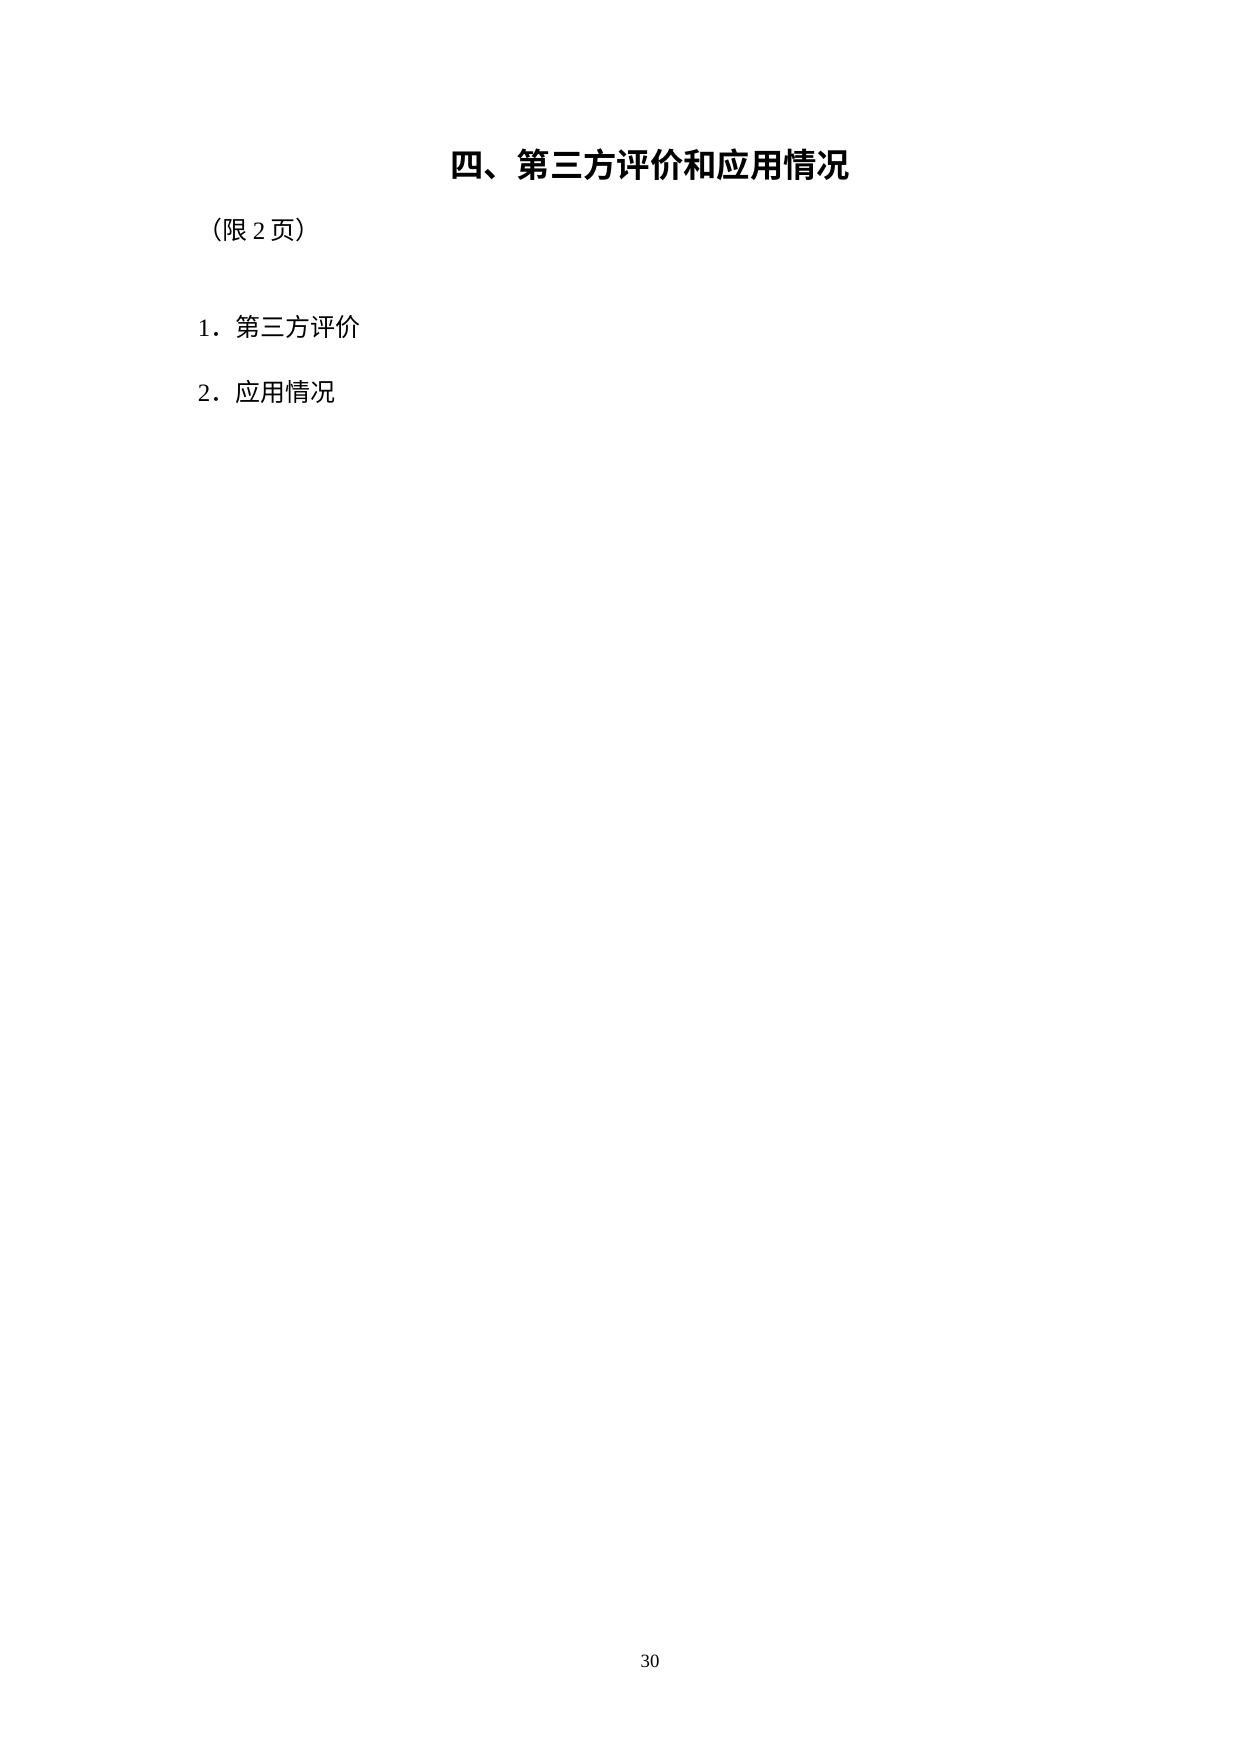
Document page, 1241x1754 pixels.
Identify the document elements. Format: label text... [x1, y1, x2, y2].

text （限2页） [148, 196, 1152, 261]
text 1．第三方评价 [148, 293, 1152, 358]
subtitle 四、第三方评价和应用情况 [148, 131, 1152, 196]
text 2．应用情况 [148, 358, 1152, 423]
